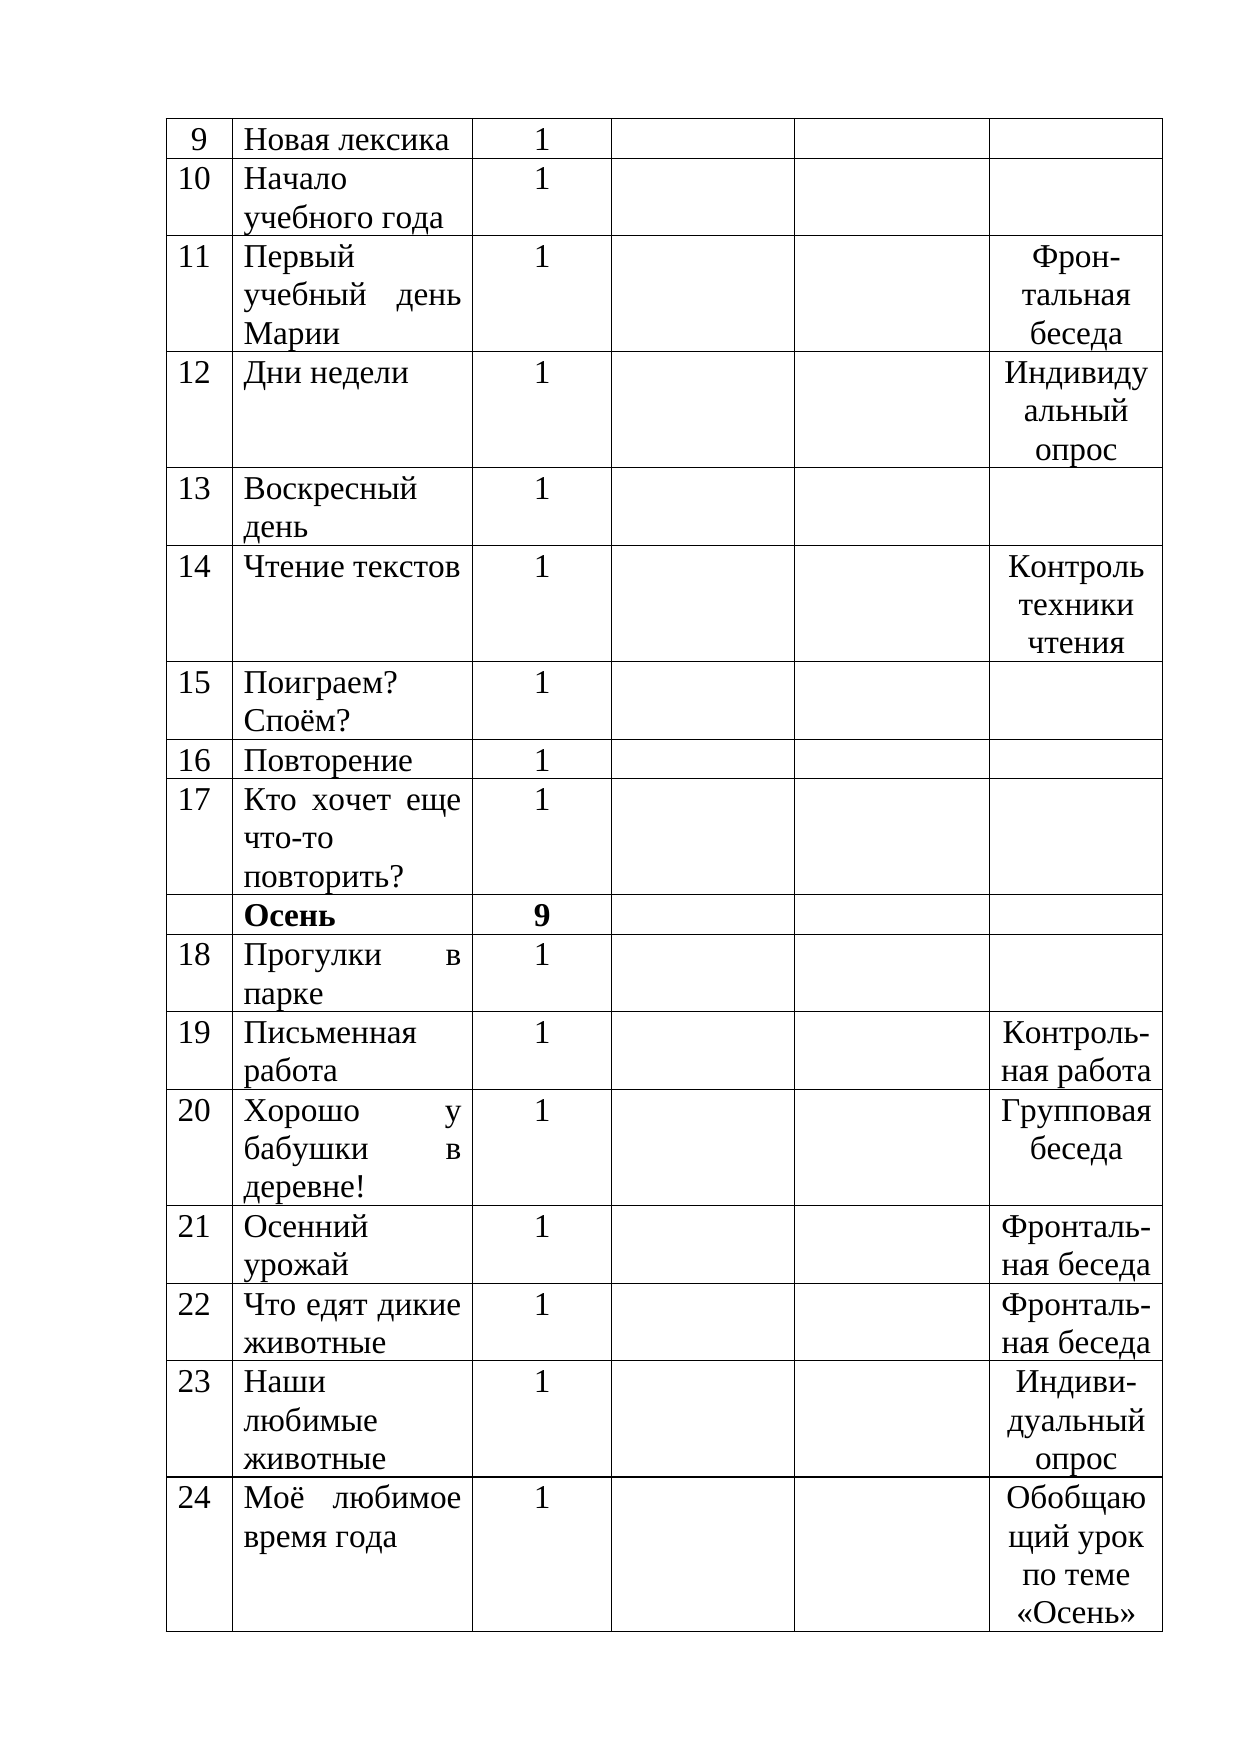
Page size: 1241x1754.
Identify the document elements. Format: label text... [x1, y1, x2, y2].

table_cell Контроль техники чтения [990, 546, 1162, 661]
table_cell [612, 159, 794, 235]
table_cell 10 [167, 159, 232, 235]
table_cell [795, 119, 989, 157]
table_cell Индиви-дуальный опрос [990, 1361, 1162, 1476]
table_cell Наши любимые животные [233, 1361, 472, 1476]
table_cell [990, 662, 1162, 739]
table_cell [990, 159, 1162, 235]
table_cell 22 [167, 1284, 232, 1360]
table_cell 1 [473, 159, 611, 235]
table_cell [795, 1478, 989, 1631]
table_cell 1 [473, 662, 611, 739]
table_cell 1 [473, 119, 611, 157]
table_cell Чтение текстов [233, 546, 472, 661]
table_cell 14 [167, 546, 232, 661]
table_cell [795, 935, 989, 1011]
table_cell [612, 119, 794, 157]
table_cell 24 [167, 1478, 232, 1631]
table_cell [990, 740, 1162, 778]
table_cell Кто хочет еще что-то повторить? [233, 779, 472, 894]
table_cell [612, 1478, 794, 1631]
table_cell [612, 352, 794, 467]
table_cell [167, 895, 232, 933]
table_cell [990, 895, 1162, 933]
table_cell 1 [473, 546, 611, 661]
table_cell Хорошо у бабушки в деревне! [233, 1090, 472, 1205]
table_cell Фрон-тальная беседа [990, 236, 1162, 351]
table_cell [990, 935, 1162, 1011]
table_cell [612, 1012, 794, 1089]
table_cell Фронталь-ная беседа [990, 1206, 1162, 1283]
table_cell Обобщающий урок по теме «Осень» [990, 1478, 1162, 1631]
table_cell 1 [473, 1090, 611, 1205]
table_cell 1 [473, 352, 611, 467]
table_cell Дни недели [233, 352, 472, 467]
table_cell 19 [167, 1012, 232, 1089]
table_cell 1 [473, 1478, 611, 1631]
table_cell Фронталь-ная беседа [990, 1284, 1162, 1360]
table_cell 1 [473, 1206, 611, 1283]
table_cell [795, 1284, 989, 1360]
table_cell 13 [167, 468, 232, 545]
table_cell [990, 468, 1162, 545]
table_cell Контроль-ная работа [990, 1012, 1162, 1089]
table_cell 21 [167, 1206, 232, 1283]
table_cell [612, 935, 794, 1011]
table_cell Воскресный день [233, 468, 472, 545]
table_cell [795, 779, 989, 894]
table_cell [612, 740, 794, 778]
table_cell Повторение [233, 740, 472, 778]
table_cell 9 [473, 895, 611, 933]
table_cell Прогулки в парке [233, 935, 472, 1011]
table_cell [612, 1206, 794, 1283]
table_cell [795, 236, 989, 351]
table_cell 16 [167, 740, 232, 778]
table_cell Поиграем? Споём? [233, 662, 472, 739]
table_cell 1 [473, 740, 611, 778]
table_cell Групповая беседа [990, 1090, 1162, 1205]
table_cell [795, 1090, 989, 1205]
table_cell 15 [167, 662, 232, 739]
table_cell Письменная работа [233, 1012, 472, 1089]
table_cell [795, 740, 989, 778]
table_cell 17 [167, 779, 232, 894]
table_cell 1 [473, 236, 611, 351]
table_cell Новая лексика [233, 119, 472, 157]
table_cell Моё любимое время года [233, 1478, 472, 1631]
table_cell [612, 1090, 794, 1205]
table_cell [795, 1361, 989, 1476]
table_cell Начало учебного года [233, 159, 472, 235]
table_cell 1 [473, 1012, 611, 1089]
table_cell Индивидуальный опрос [990, 352, 1162, 467]
table_cell [795, 1206, 989, 1283]
table_cell Первый учебный день Марии [233, 236, 472, 351]
table_cell 9 [167, 119, 232, 157]
table_cell [990, 119, 1162, 157]
table_cell [612, 662, 794, 739]
table_cell 11 [167, 236, 232, 351]
table_cell [795, 352, 989, 467]
table_cell [795, 468, 989, 545]
table_cell [612, 468, 794, 545]
table_cell [612, 236, 794, 351]
table_cell 1 [473, 1284, 611, 1360]
table_cell [990, 779, 1162, 894]
table_cell [795, 662, 989, 739]
table_cell 23 [167, 1361, 232, 1476]
table_cell 1 [473, 1361, 611, 1476]
table_cell 20 [167, 1090, 232, 1205]
table_cell [612, 546, 794, 661]
table_cell [612, 1284, 794, 1360]
table_cell 1 [473, 468, 611, 545]
table_cell 1 [473, 779, 611, 894]
table_cell Осень [233, 895, 472, 933]
table_cell 1 [473, 935, 611, 1011]
table_cell Что едят дикие животные [233, 1284, 472, 1360]
table_cell Осенний урожай [233, 1206, 472, 1283]
table_cell 12 [167, 352, 232, 467]
table_cell [795, 159, 989, 235]
table_cell [612, 1361, 794, 1476]
table_cell [795, 895, 989, 933]
table_cell [795, 546, 989, 661]
table_cell [795, 1012, 989, 1089]
table_cell 18 [167, 935, 232, 1011]
table_cell [612, 895, 794, 933]
table_cell [612, 779, 794, 894]
